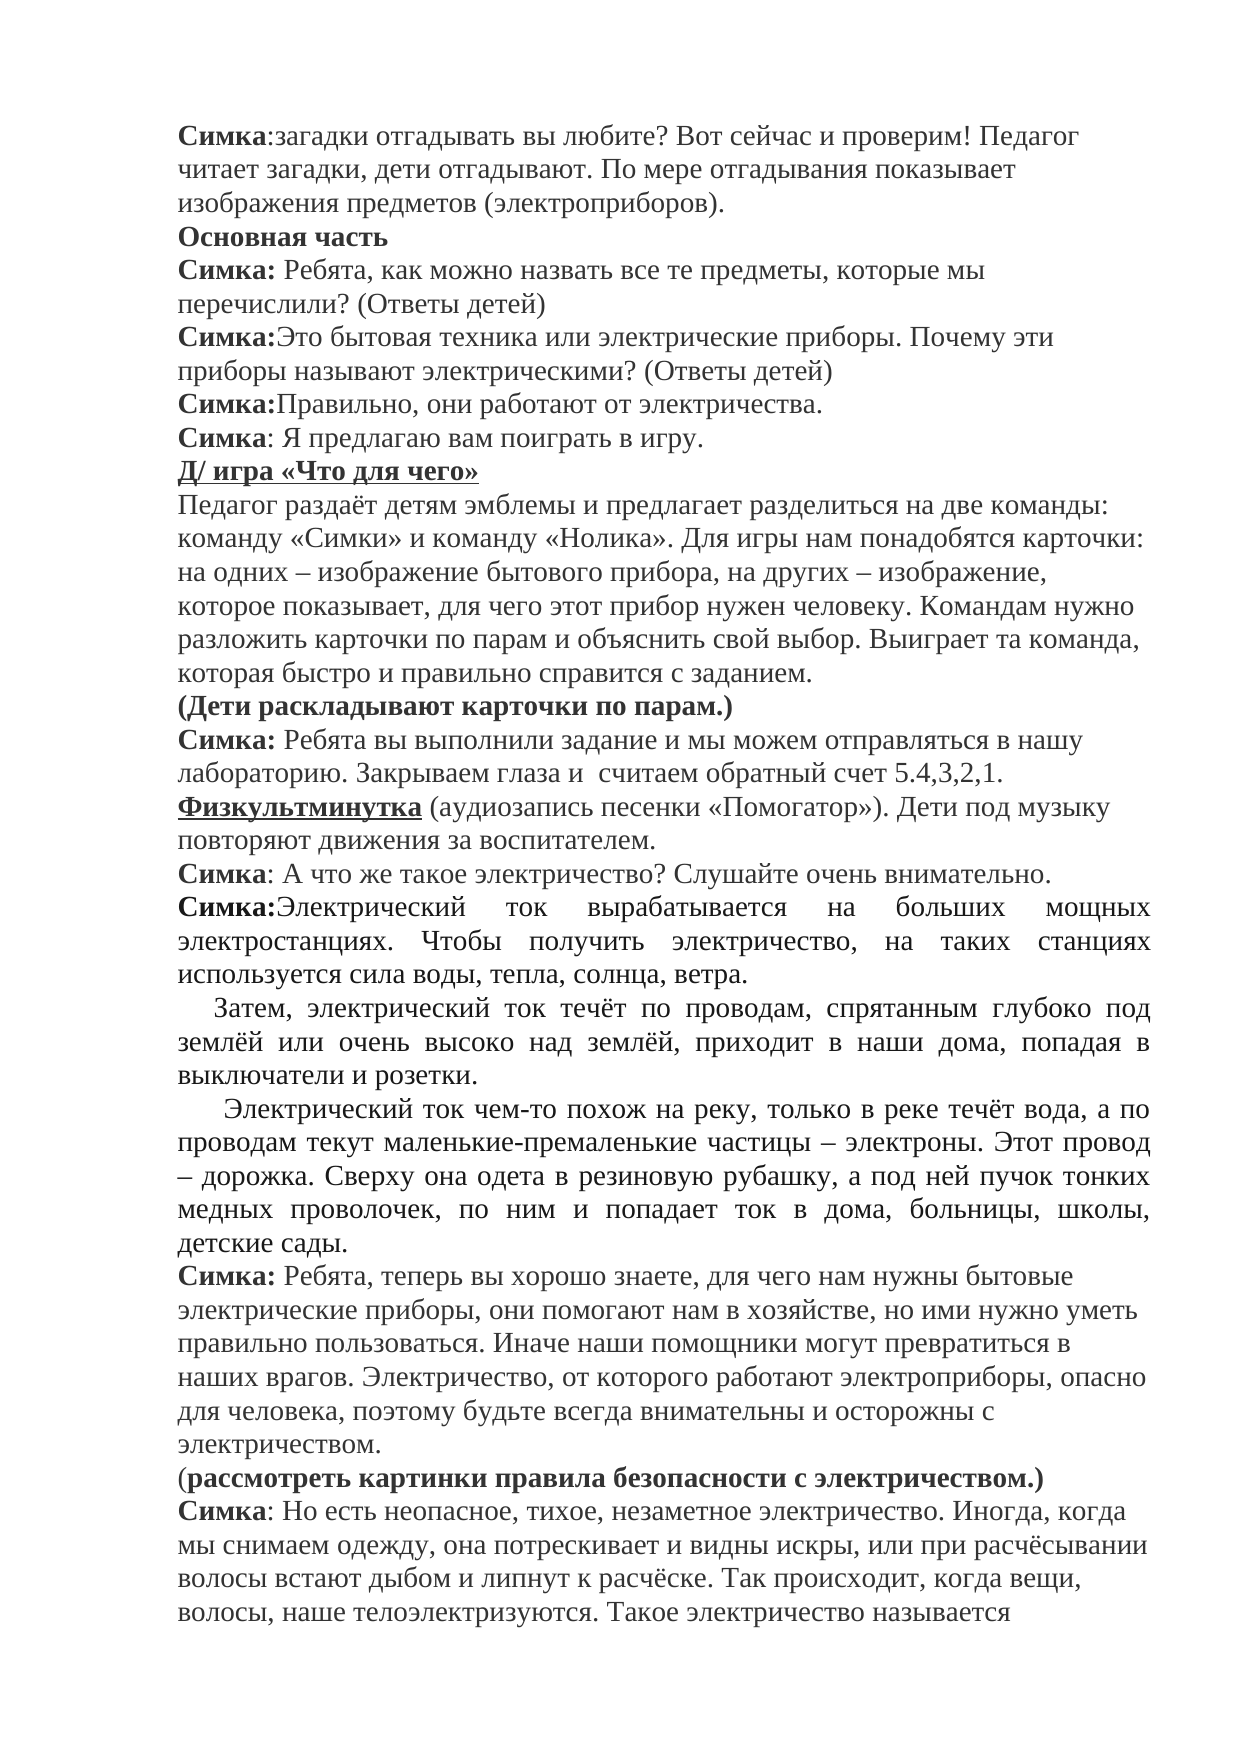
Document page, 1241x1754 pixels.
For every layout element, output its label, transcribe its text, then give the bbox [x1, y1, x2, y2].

text Симка: Я предлагаю вам поиграть в игру. [177, 420, 1152, 453]
text Симка: Ребята, теперь вы хорошо знаете, для чего нам нужны бытовые электрические приборы, они помогают нам в хозяйстве, но ими нужно уметь правильно пользоваться. Иначе наши помощники могут превратиться в наших врагов. Электричество, от которого работают электроприборы, опасно для человека, поэтому будьте всегда внимательны и осторожны с электричеством. [177, 1258, 1152, 1460]
text Физкультминутка (аудиозапись песенки «Помогатор»). Дети под музыку повторяют движения за воспитателем. [177, 789, 1152, 856]
text Симка: А что же такое электричество? Слушайте очень внимательно. [177, 856, 1152, 889]
text Симка: Ребята, как можно назвать все те предметы, которые мы перечислили? (Ответы детей) [177, 252, 1152, 319]
text Симка:загадки отгадывать вы любите? Вот сейчас и проверим! Педагог читает загадки, дети отгадывают. По мере отгадывания показывает изображения предметов (электроприборов). [177, 118, 1152, 219]
text Симка:Правильно, они работают от электричества. [177, 386, 1152, 420]
text Д/ игра «Что для чего» [177, 453, 1152, 487]
text (рассмотреть картинки правила безопасности с электричеством.) [177, 1460, 1152, 1493]
text Симка:Это бытовая техника или электрические приборы. Почему эти приборы называют электрическими? (Ответы детей) [177, 319, 1152, 386]
text Педагог раздаёт детям эмблемы и предлагает разделиться на две команды: команду «Симки» и команду «Нолика». Для игры нам понадобятся карточки: на одних – изображение бытового прибора, на других – изображение, которое показывает, для чего этот прибор нужен человеку. Командам нужно разложить карточки по парам и объяснить свой выбор. Выиграет та команда, которая быстро и правильно справится с заданием. [177, 487, 1152, 688]
text (Дети раскладывают карточки по парам.) [177, 688, 1152, 722]
text Затем, электрический ток течёт по проводам, спрятанным глубоко под землёй или очень высоко над землёй, приходит в наши дома, попадая в выключатели и розетки. [177, 990, 1152, 1091]
text Симка: Ребята вы выполнили задание и мы можем отправляться в нашу лабораторию. Закрываем глаза и считаем обратный счет 5.4,3,2,1. [177, 722, 1152, 789]
text Основная часть [177, 219, 1152, 252]
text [177, 1493, 1152, 1627]
text Симка:Электрический ток вырабатывается на больших мощных электростанциях. Чтобы получить электричество, на таких станциях используется сила воды, тепла, солнца, ветра. [177, 889, 1152, 990]
text Электрический ток чем-то похож на реку, только в реке течёт вода, а по проводам текут маленькие-премаленькие частицы – электроны. Этот провод – дорожка. Сверху она одета в резиновую рубашку, а под ней пучок тонких медных проволочек, по ним и попадает ток в дома, больницы, школы, детские сады. [177, 1091, 1152, 1258]
